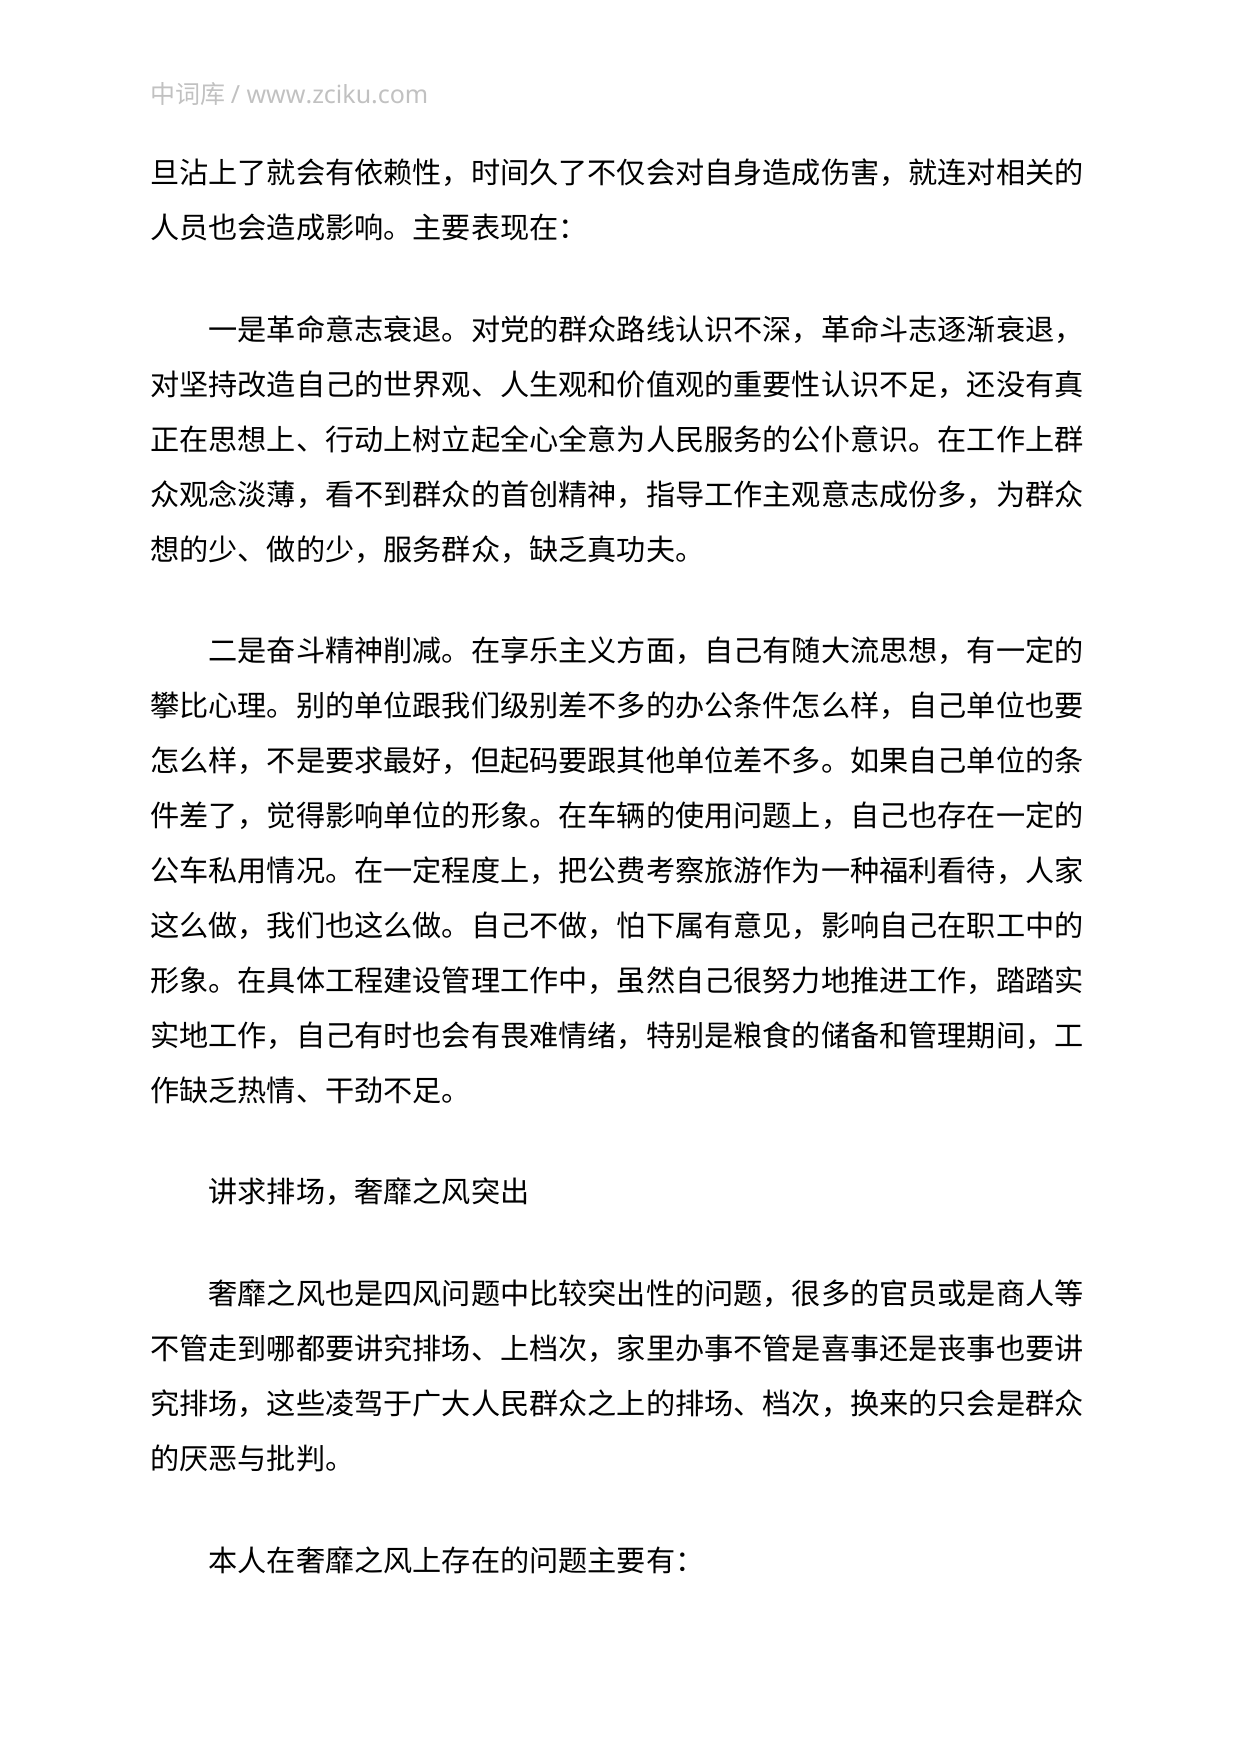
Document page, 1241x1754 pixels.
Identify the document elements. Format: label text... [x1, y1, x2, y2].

text 讲求排场，奢靡之风突出 [150, 1169, 1090, 1211]
text 本人在奢靡之风上存在的问题主要有： [150, 1537, 1090, 1579]
text 奢靡之风也是四风问题中比较突出性的问题，很多的官员或是商人等不管走到哪都要讲究排场、上档次，家里办事不管是喜事还是丧事也要讲究排场，这些凌驾于广大人民群众之上的排场、档次，换来的只会是群众的厌恶与批判。 [150, 1271, 1090, 1478]
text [150, 150, 1090, 247]
text 一是革命意志衰退。对党的群众路线认识不深，革命斗志逐渐衰退，对坚持改造自己的世界观、人生观和价值观的重要性认识不足，还没有真正在思想上、行动上树立起全心全意为人民服务的公仆意识。在工作上群众观念淡薄，看不到群众的首创精神，指导工作主观意志成份多，为群众想的少、做的少，服务群众，缺乏真功夫。 [150, 307, 1090, 568]
text 二是奋斗精神削减。在享乐主义方面，自己有随大流思想，有一定的攀比心理。别的单位跟我们级别差不多的办公条件怎么样，自己单位也要怎么样，不是要求最好，但起码要跟其他单位差不多。如果自己单位的条件差了，觉得影响单位的形象。在车辆的使用问题上，自己也存在一定的公车私用情况。在一定程度上，把公费考察旅游作为一种福利看待，人家这么做，我们也这么做。自己不做，怕下属有意见，影响自己在职工中的形象。在具体工程建设管理工作中，虽然自己很努力地推进工作，踏踏实实地工作，自己有时也会有畏难情绪，特别是粮食的储备和管理期间，工作缺乏热情、干劲不足。 [150, 628, 1090, 1109]
